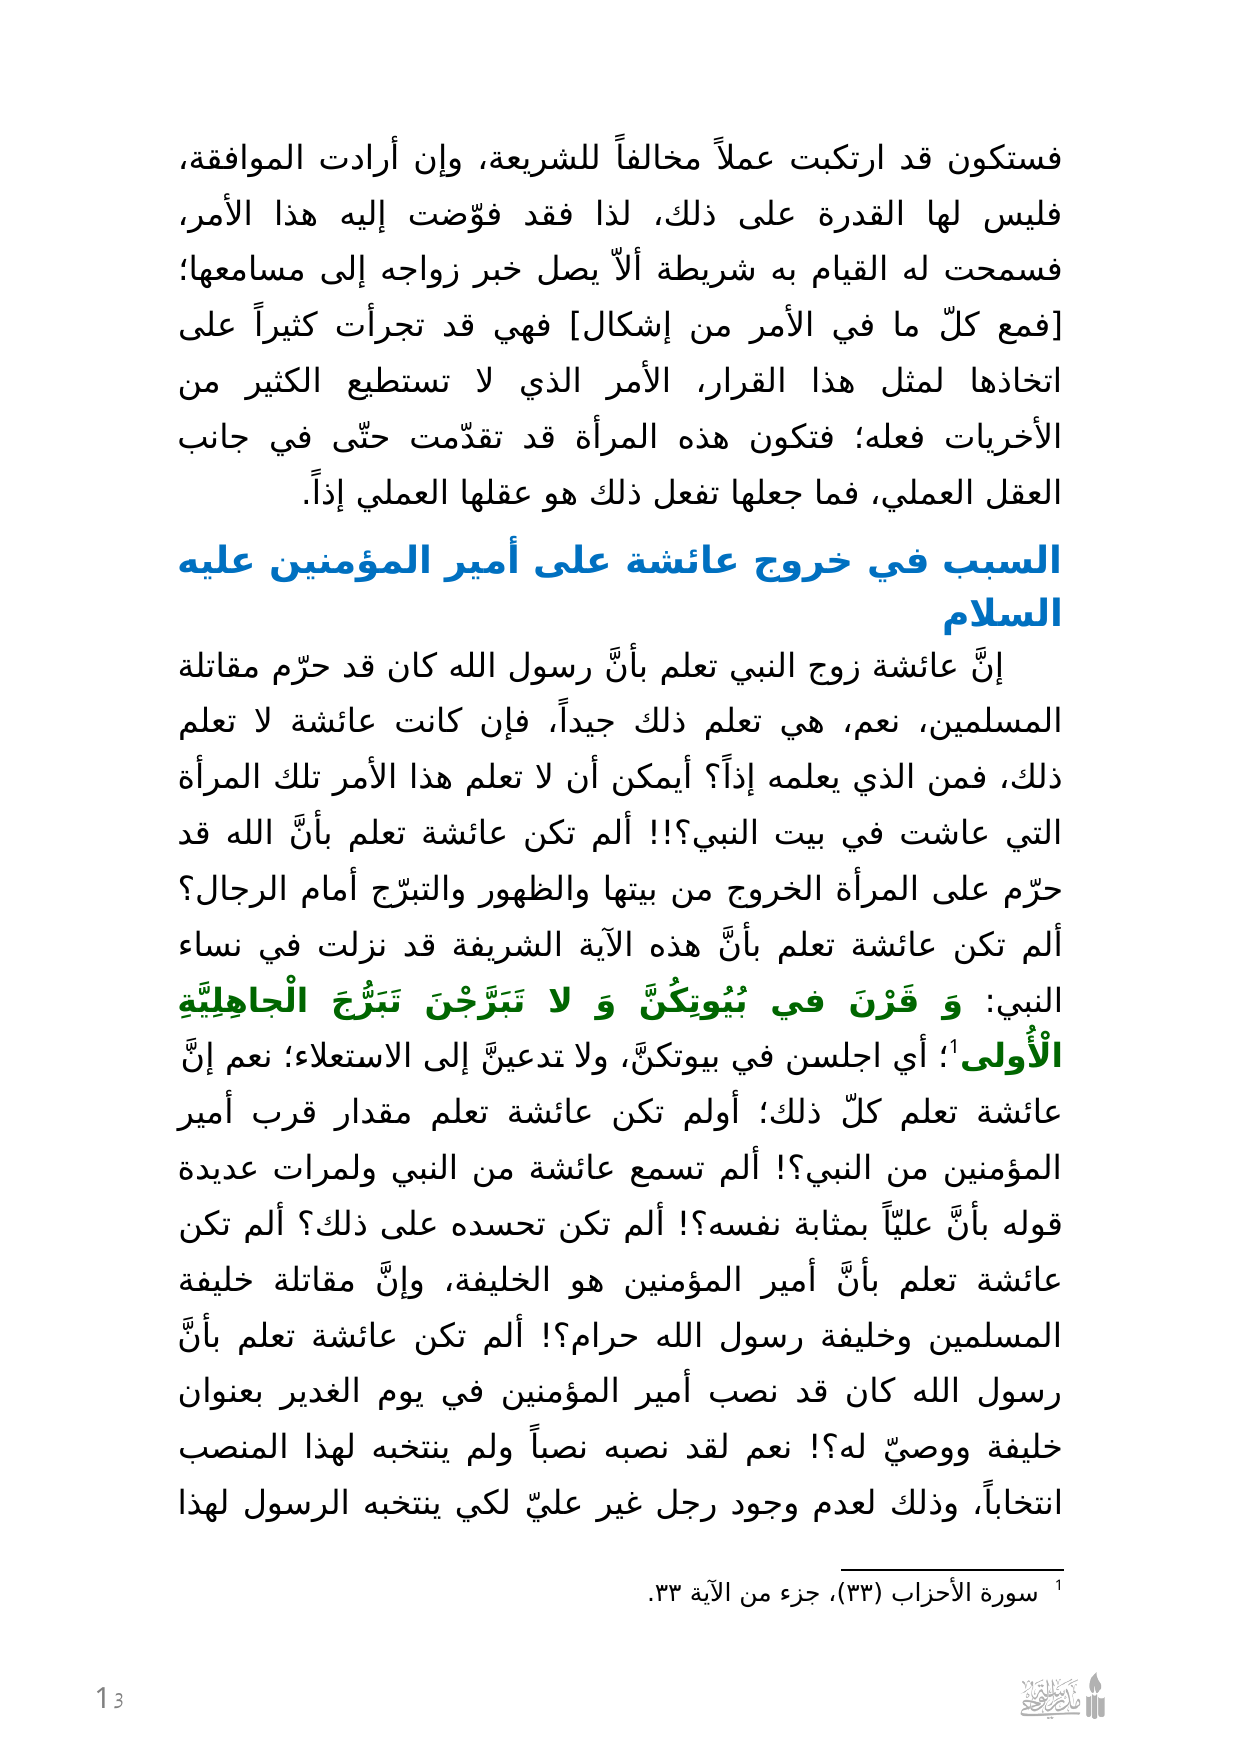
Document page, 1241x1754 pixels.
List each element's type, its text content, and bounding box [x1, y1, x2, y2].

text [177, 136, 1063, 527]
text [177, 644, 1063, 1537]
title السبب في خروج عائشة على أمير المؤمنين عليه السلام [177, 539, 1063, 635]
picture [1020, 1672, 1105, 1719]
